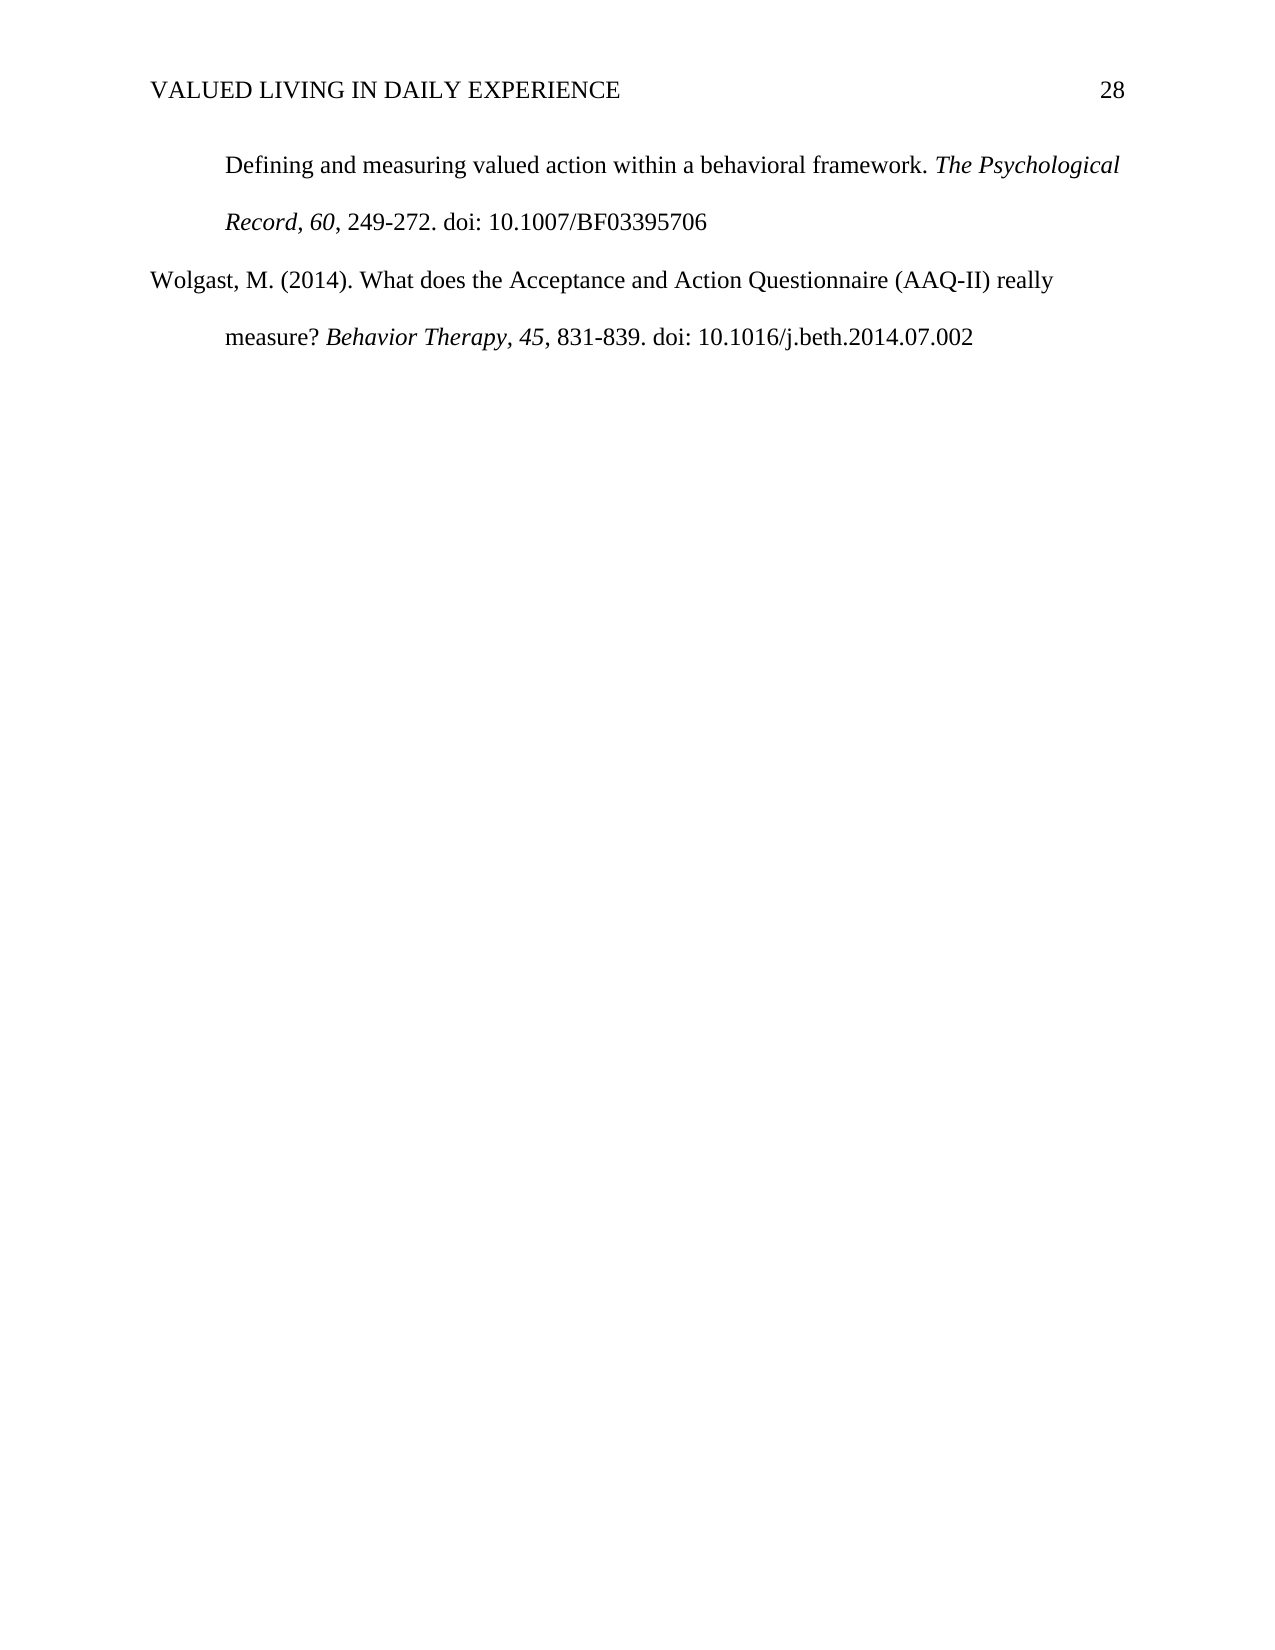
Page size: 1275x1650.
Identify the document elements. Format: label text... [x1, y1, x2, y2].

text Defining and measuring valued action within a behavioral framework. The Psychological Record, 60, 249-272. doi: 10.1007/BF03395706 [150, 150, 1125, 236]
text Wolgast, M. (2014). What does the Acceptance and Action Questionnaire (AAQ-II) really measure? Behavior Therapy, 45, 831-839. doi: 10.1016/j.beth.2014.07.002 [150, 265, 1125, 351]
